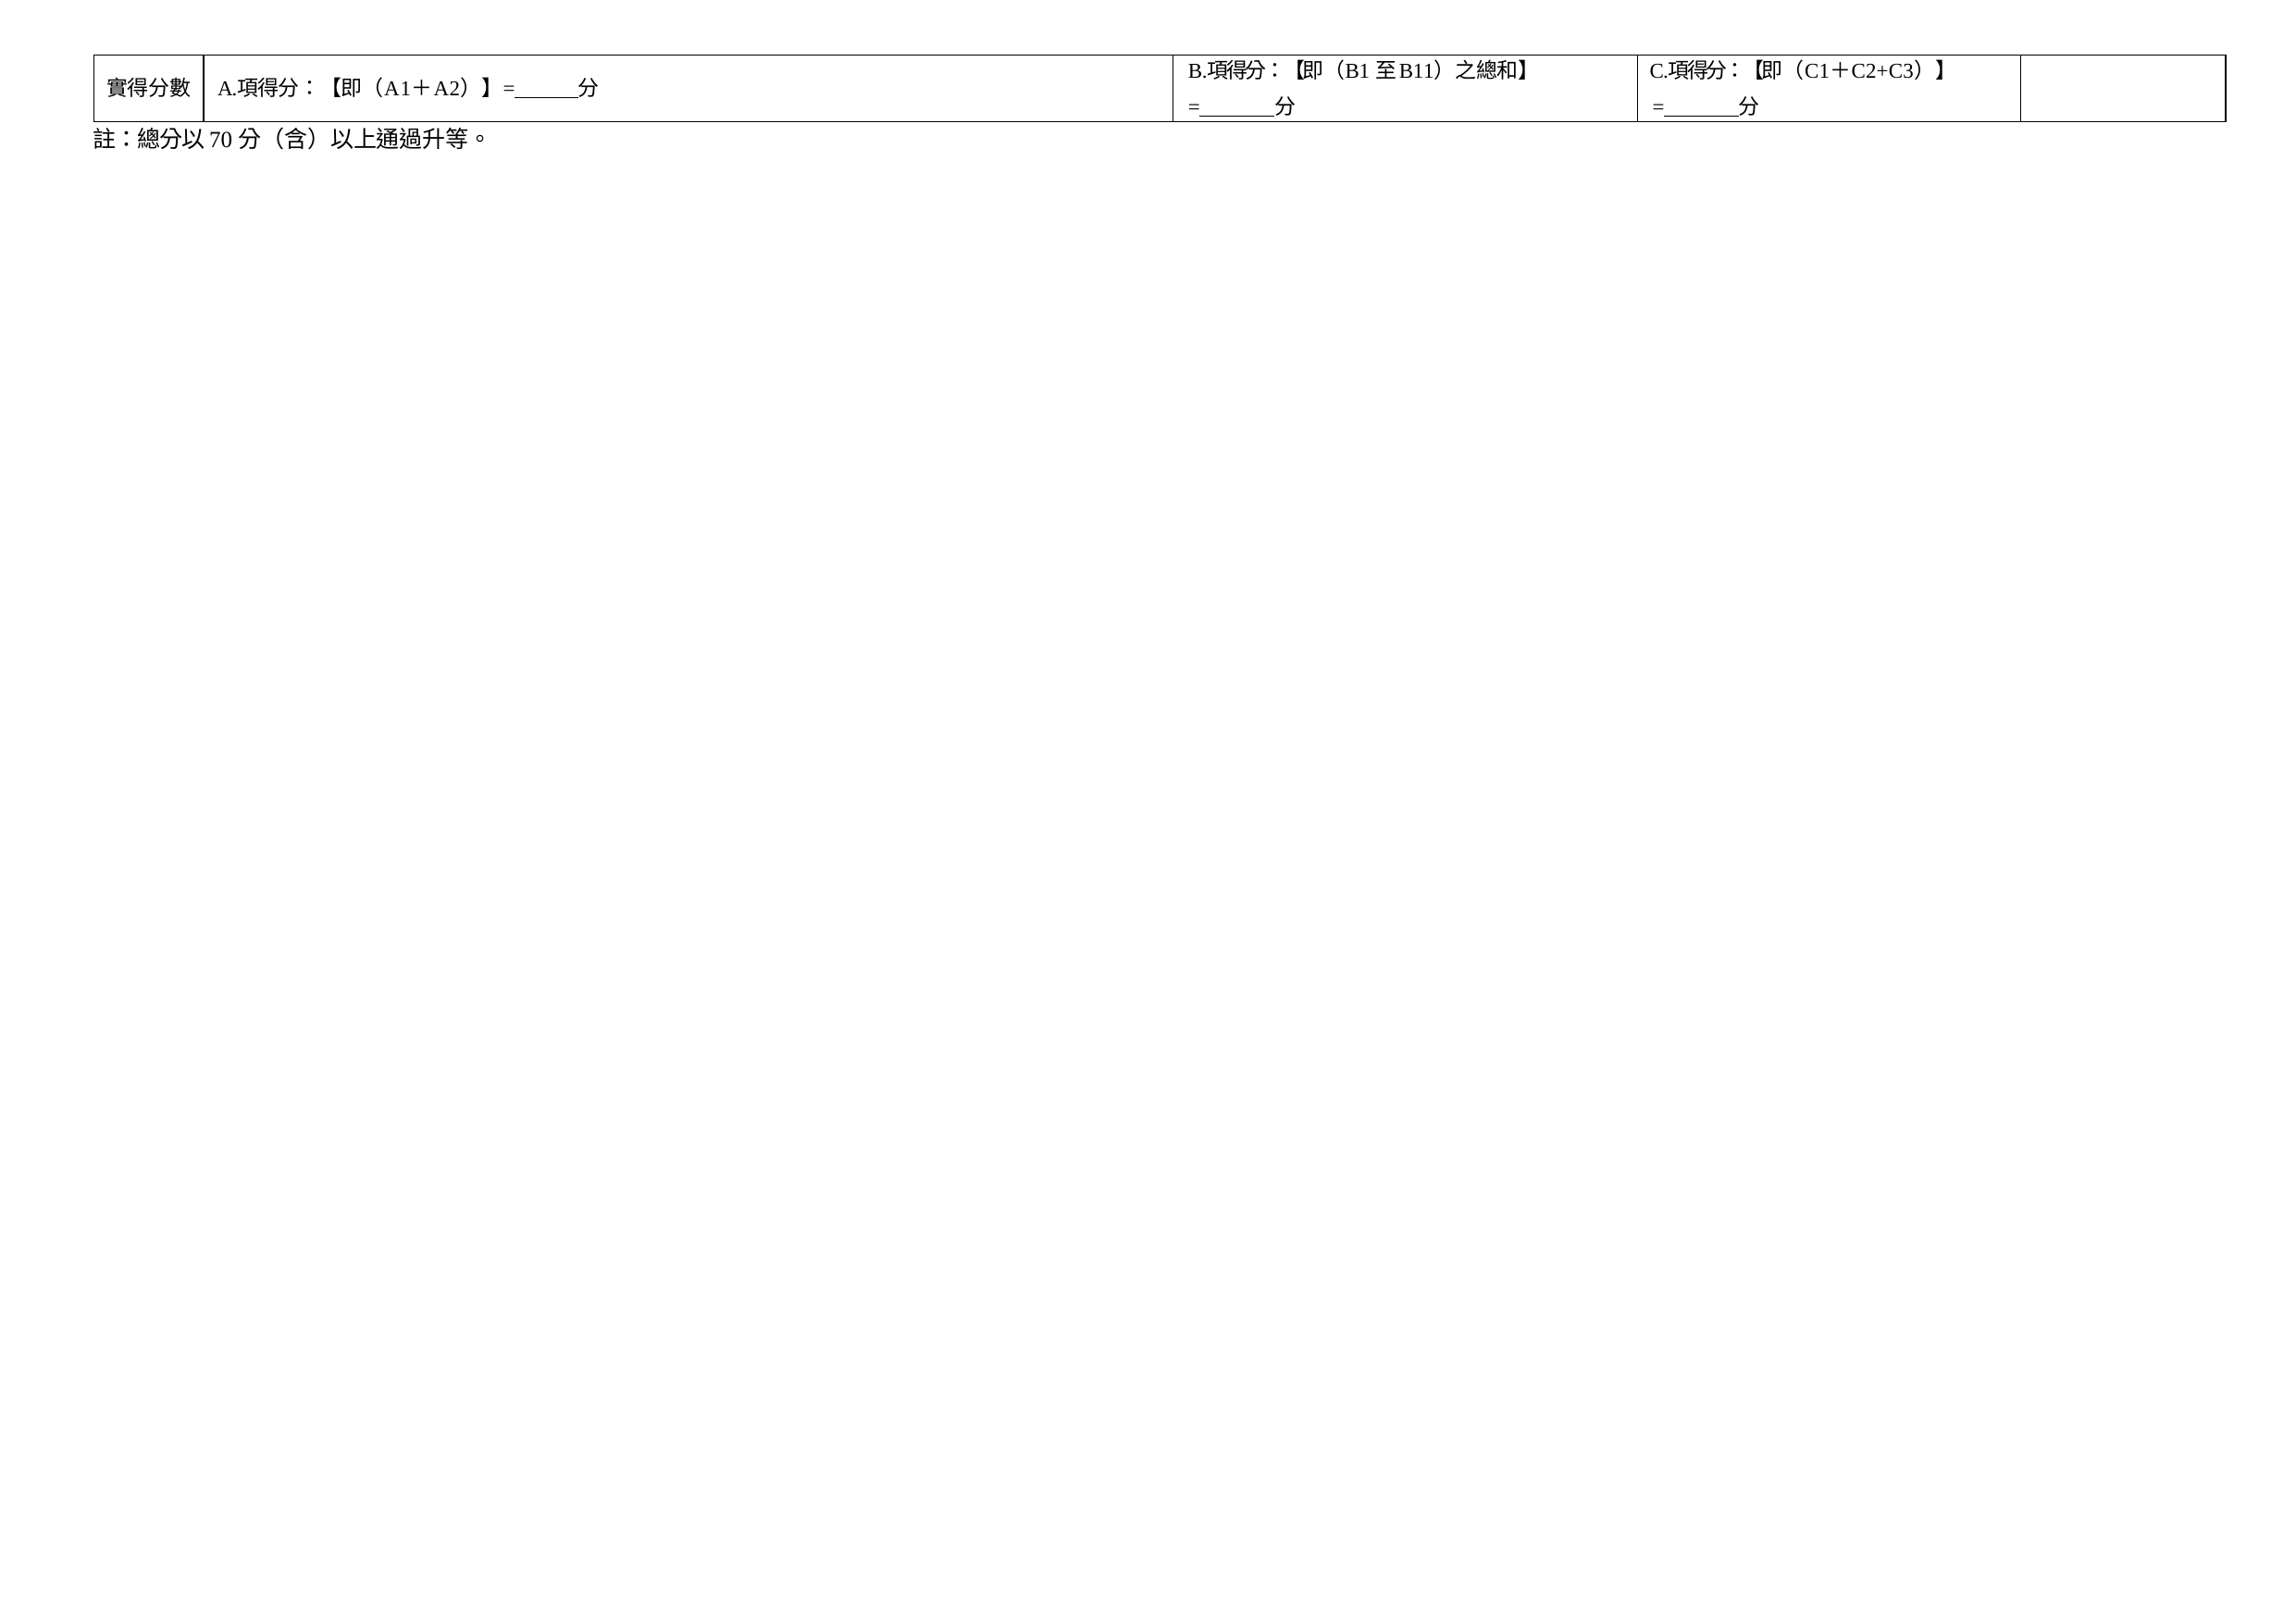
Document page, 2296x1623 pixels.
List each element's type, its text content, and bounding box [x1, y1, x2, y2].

table_cell [2021, 56, 2225, 121]
table_cell B.項得分：【即（B1 至 B11）之總和】 = 分 [1173, 56, 1637, 121]
table_cell 實得分數 [94, 56, 203, 121]
table_cell A.項得分：【即（A1＋A2）】= 分 [205, 56, 1173, 121]
table_cell C.項得分：【即（C1＋C2+C3）】 = 分 [1638, 56, 2020, 121]
text 註：總分以 70 分（含）以上通過升等。 [93, 122, 2214, 154]
